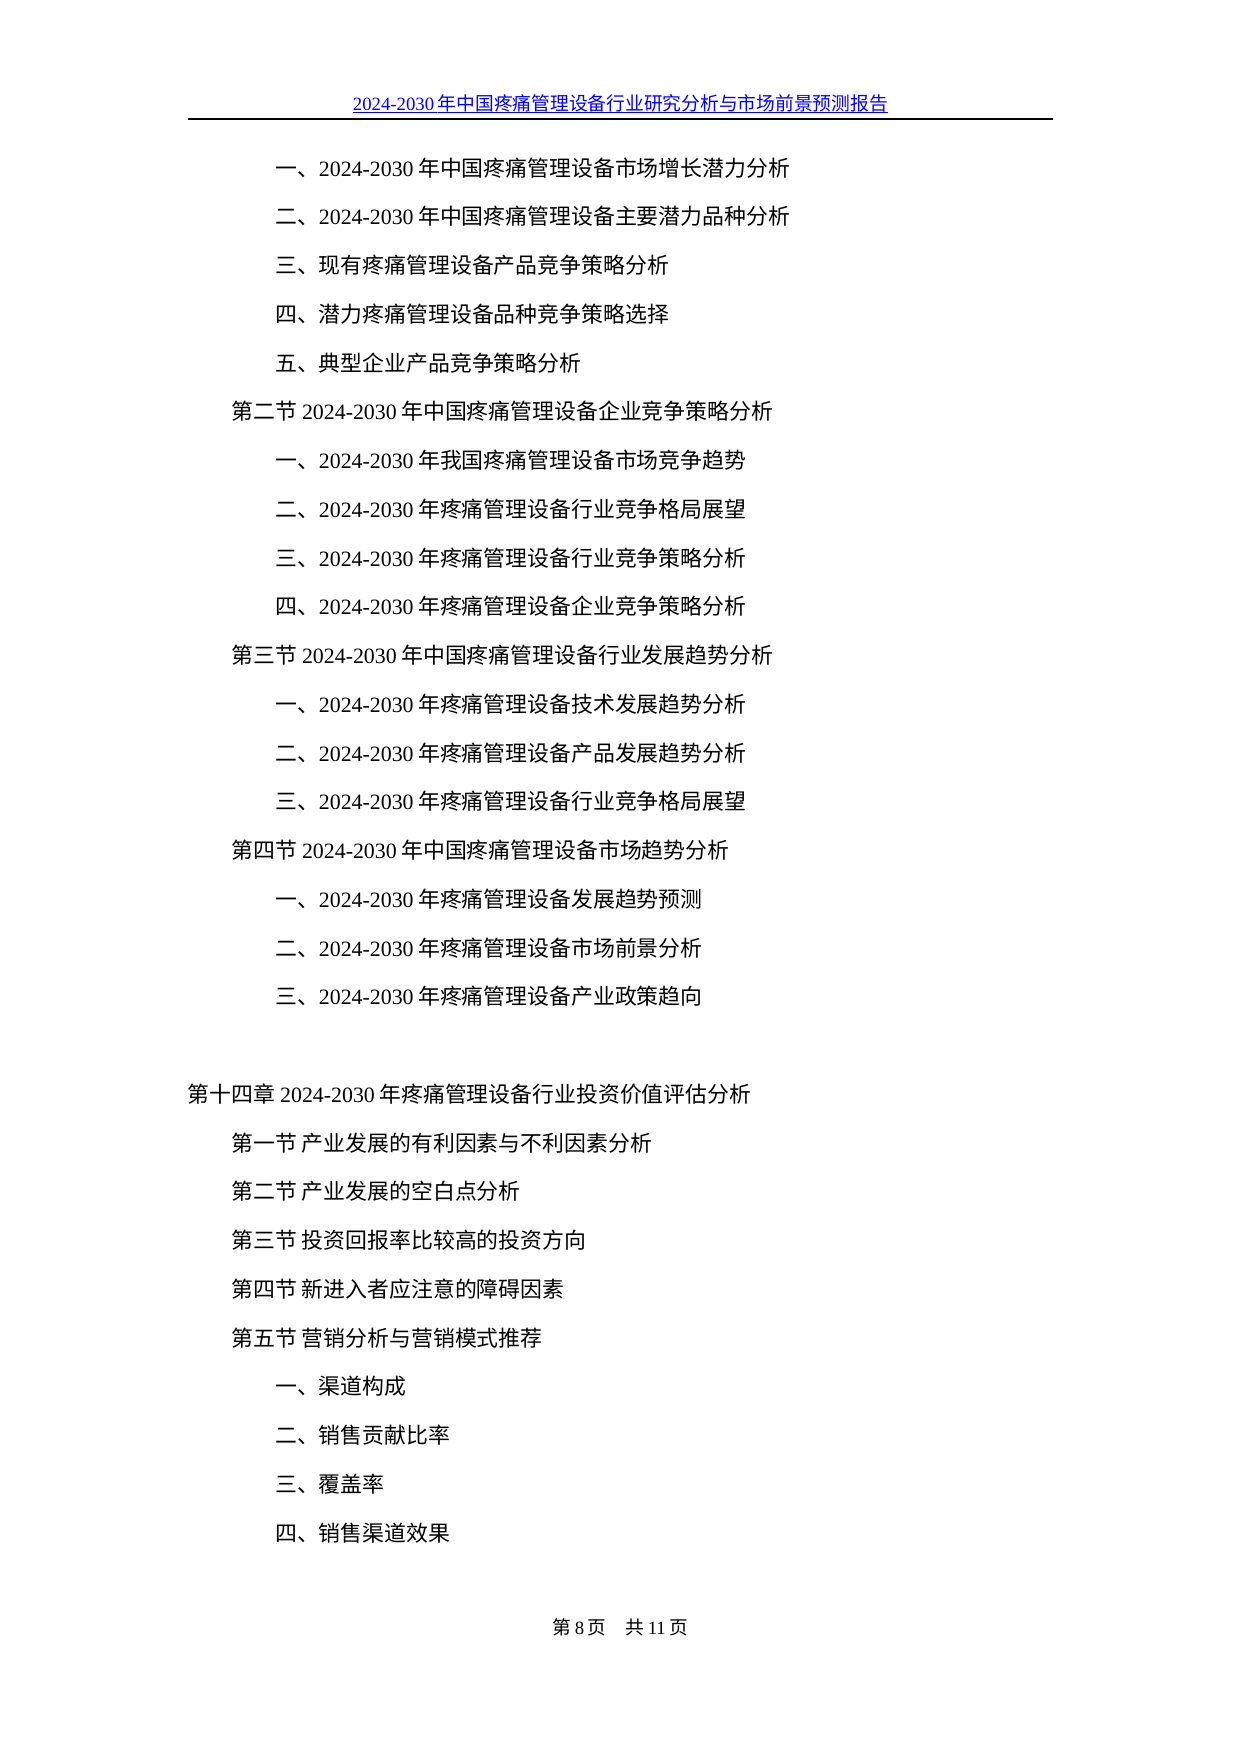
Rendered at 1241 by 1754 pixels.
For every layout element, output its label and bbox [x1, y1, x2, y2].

text [187, 150, 1053, 1548]
